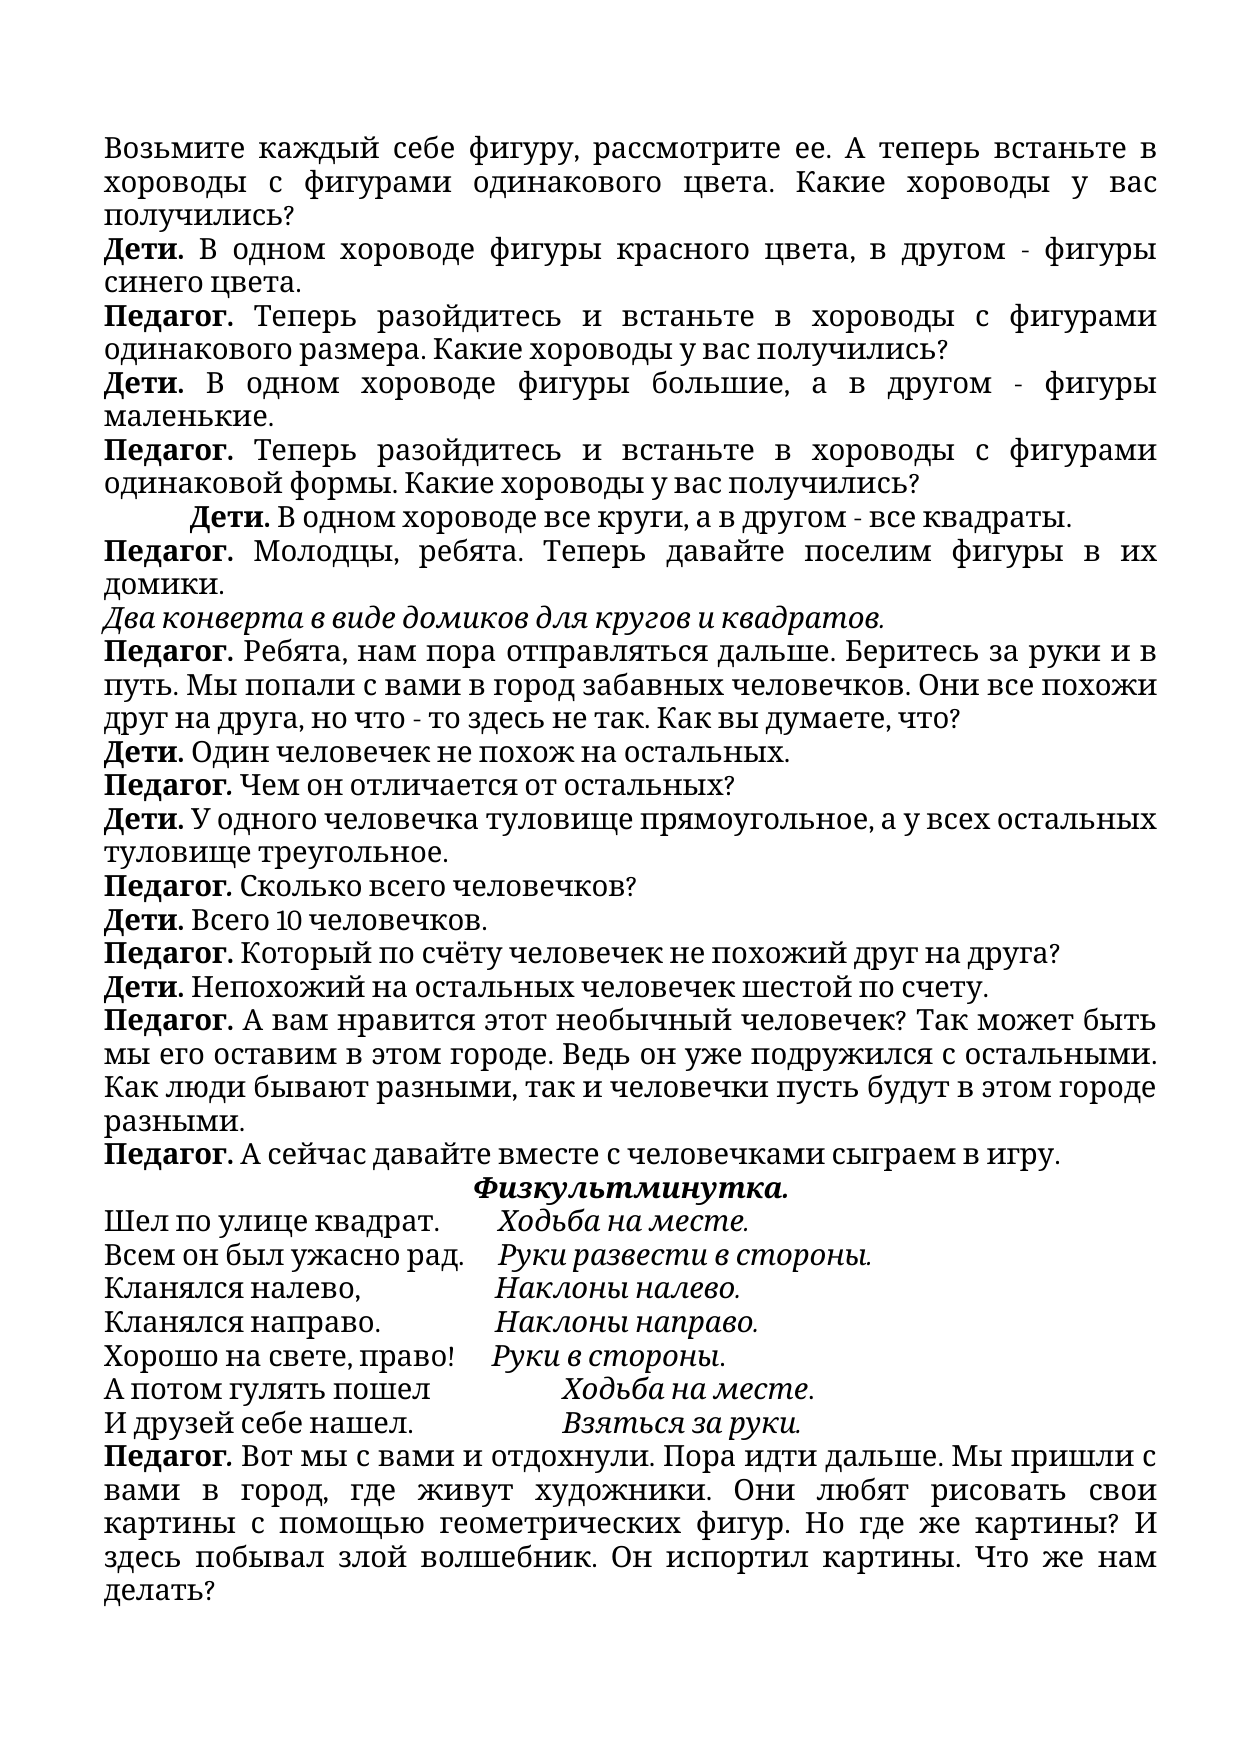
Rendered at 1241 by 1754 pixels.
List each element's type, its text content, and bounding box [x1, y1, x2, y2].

text Шел по улице квадрат. Ходьба на месте. [103, 1206, 1158, 1239]
text Дети. В одном хороводе фигуры красного цвета, в другом - фигуры синего цвета. [103, 233, 1158, 300]
text Педагог. А сейчас давайте вместе с человечками сыграем в игру. [103, 1138, 1158, 1172]
text Педагог. Теперь разойдитесь и встаньте в хороводы с фигурами одинакового размера. Какие хороводы у вас получились? [103, 300, 1158, 367]
text Дети. У одного человечка туловище прямоугольное, а у всех остальных туловище треугольное. [103, 803, 1158, 870]
text Педагог. Сколько всего человечков? [103, 870, 1158, 904]
text Дети. Всего 10 человечков. [103, 904, 1158, 937]
text Дети. В одном хороводе все круги, а в другом - все квадраты. [103, 501, 1158, 535]
text Кланялся направо. Наклоны направо. [103, 1306, 1158, 1340]
text Всем он был ужасно рад. Руки развести в стороны. [103, 1239, 1158, 1273]
text Физкультминутка. [103, 1172, 1158, 1206]
text Хорошо на свете, право! Руки в стороны. [103, 1340, 1158, 1373]
text Педагог. Вот мы с вами и отдохнули. Пора идти дальше. Мы пришли с вами в город, где живут художники. Они любят рисовать свои картины с помощью геометрических фигур. Но где же картины? И здесь побывал злой волшебник. Он испортил картины. Что же нам делать? [103, 1440, 1158, 1608]
text Педагог. А вам нравится этот необычный человечек? Так может быть мы его оставим в этом городе. Ведь он уже подружился с остальными. Как люди бывают разными, так и человечки пусть будут в этом городе разными. [103, 1004, 1158, 1138]
text Дети. Непохожий на остальных человечек шестой по счету. [103, 971, 1158, 1004]
text А потом гулять пошел Ходьба на месте. [103, 1373, 1158, 1407]
text Дети. Один человечек не похож на остальных. [103, 736, 1158, 769]
text Педагог. Молодцы, ребята. Теперь давайте поселим фигуры в их домики. [103, 535, 1158, 602]
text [103, 132, 1158, 233]
text Педагог. Чем он отличается от остальных? [103, 769, 1158, 803]
text Педагог. Теперь разойдитесь и встаньте в хороводы с фигурами одинаковой формы. Какие хороводы у вас получились? [103, 434, 1158, 501]
text Педагог. Который по счёту человечек не похожий друг на друга? [103, 937, 1158, 971]
text Два конверта в виде домиков для кругов и квадратов. [103, 602, 1158, 635]
text Кланялся налево, Наклоны налево. [103, 1273, 1158, 1306]
text Педагог. Ребята, нам пора отправляться дальше. Беритесь за руки и в путь. Мы попали с вами в город забавных человечков. Они все похожи друг на друга, но что - то здесь не так. Как вы думаете, что? [103, 635, 1158, 736]
text Дети. В одном хороводе фигуры большие, а в другом - фигуры маленькие. [103, 367, 1158, 434]
text И друзей себе нашел. Взяться за руки. [103, 1407, 1158, 1440]
